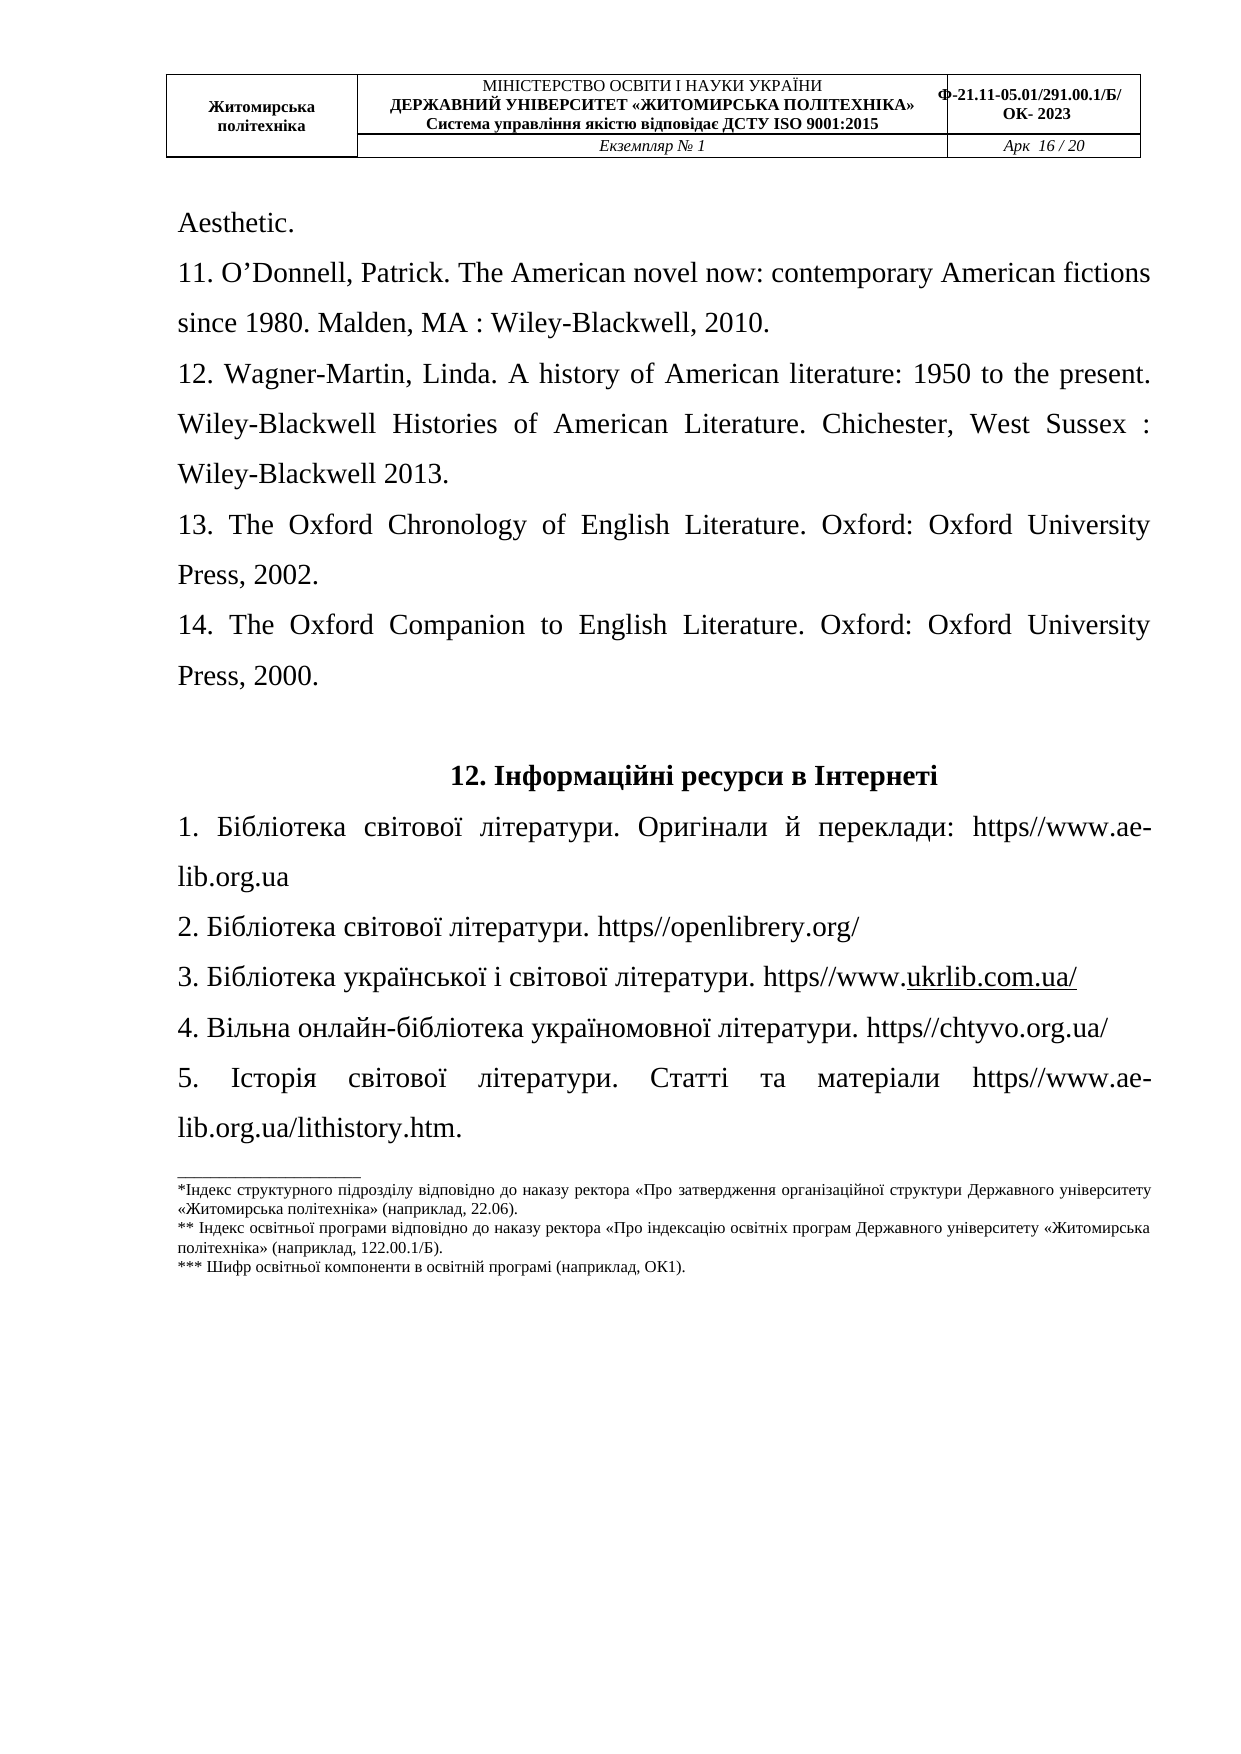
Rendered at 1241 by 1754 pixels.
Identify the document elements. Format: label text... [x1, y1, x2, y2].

text 5. Історія світової літератури. Статті та матеріали https//www.ae-lib.org.ua/lithistory.htm. [177, 1060, 1152, 1144]
text 14. The Oxford Companion to English Literature. Oxford: Oxford University Press, 2000. [177, 607, 1152, 691]
text 3. Бібліотека української і світової літератури. https//www.ukrlib.com.ua/ [177, 959, 1152, 993]
text ** Індекс освітньої програми відповідно до наказу ректора «Про індексацію освітніх програм Державного університету «Житомирська політехніка» (наприклад, 122.00.1/Б). [177, 1218, 1152, 1257]
text 12. Інформаційні ресурси в Інтернеті [177, 758, 1152, 792]
text *Індекс структурного підрозділу відповідно до наказу ректора «Про затвердження організаційної структури Державного університету «Житомирська політехніка» (наприклад, 22.06). [177, 1180, 1152, 1218]
text 13. The Oxford Chronology of English Literature. Oxford: Oxford University Press, 2002. [177, 507, 1152, 591]
text *** Шифр освітньої компоненти в освітній програмі (наприклад, ОК1). [177, 1257, 1152, 1276]
text 4. Вільна онлайн-бібліотека україномовної літератури. https//chtyvo.org.ua/ [177, 1010, 1152, 1043]
text ______________________ [177, 1161, 1152, 1180]
text 12. Wagner-Martin, Linda. A history of American literature: 1950 to the present. Wiley-Blackwell Histories of American Literature. Chichester, West Sussex : Wiley-Blackwell 2013. [177, 356, 1152, 490]
text 11. O’Donnell, Patrick. The American novel now: contemporary American fictions since 1980. Malden, MA : Wiley-Blackwell, 2010. [177, 255, 1152, 339]
text 1. Бібліотека світової літератури. Оригінали й переклади: https//www.ae-lib.org.ua [177, 809, 1152, 892]
text 2. Бібліотека світової літератури. https//openlibrery.org/ [177, 909, 1152, 943]
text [177, 205, 1152, 238]
